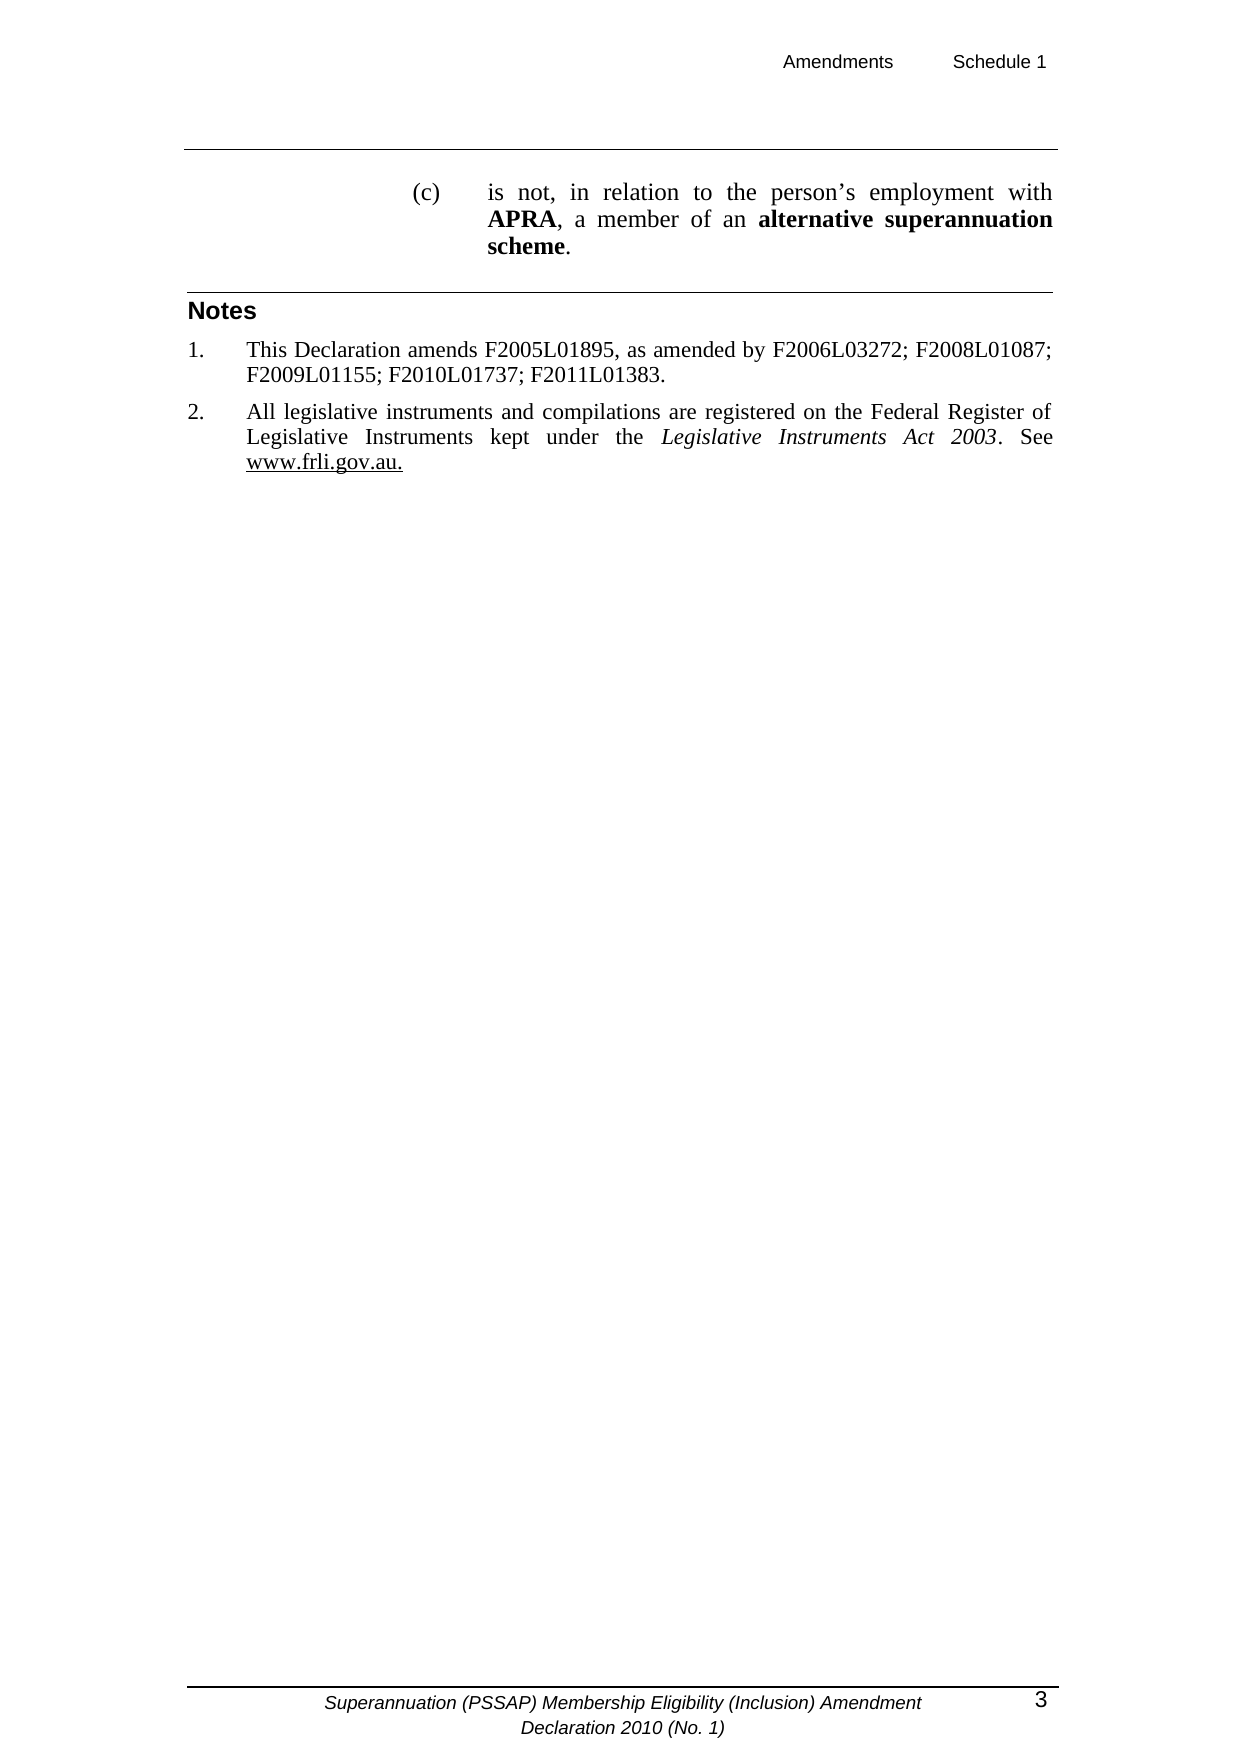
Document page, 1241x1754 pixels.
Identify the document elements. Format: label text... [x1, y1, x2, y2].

text 2. All legislative instruments and compilations are registered on the Federal Register of Legislative Instruments kept under the Legislative Instruments Act 2003. See www.frli.gov.au. [187, 399, 1053, 474]
text 1. This Declaration amends F2005L01895, as amended by F2006L03272; F2008L01087; F2009L01155; F2010L01737; F2011L01383. [187, 337, 1053, 387]
text Notes [187, 293, 1053, 324]
text (c) is not, in relation to the person’s employment with APRA, a member of an alternative superannuation scheme. [412, 179, 1053, 260]
